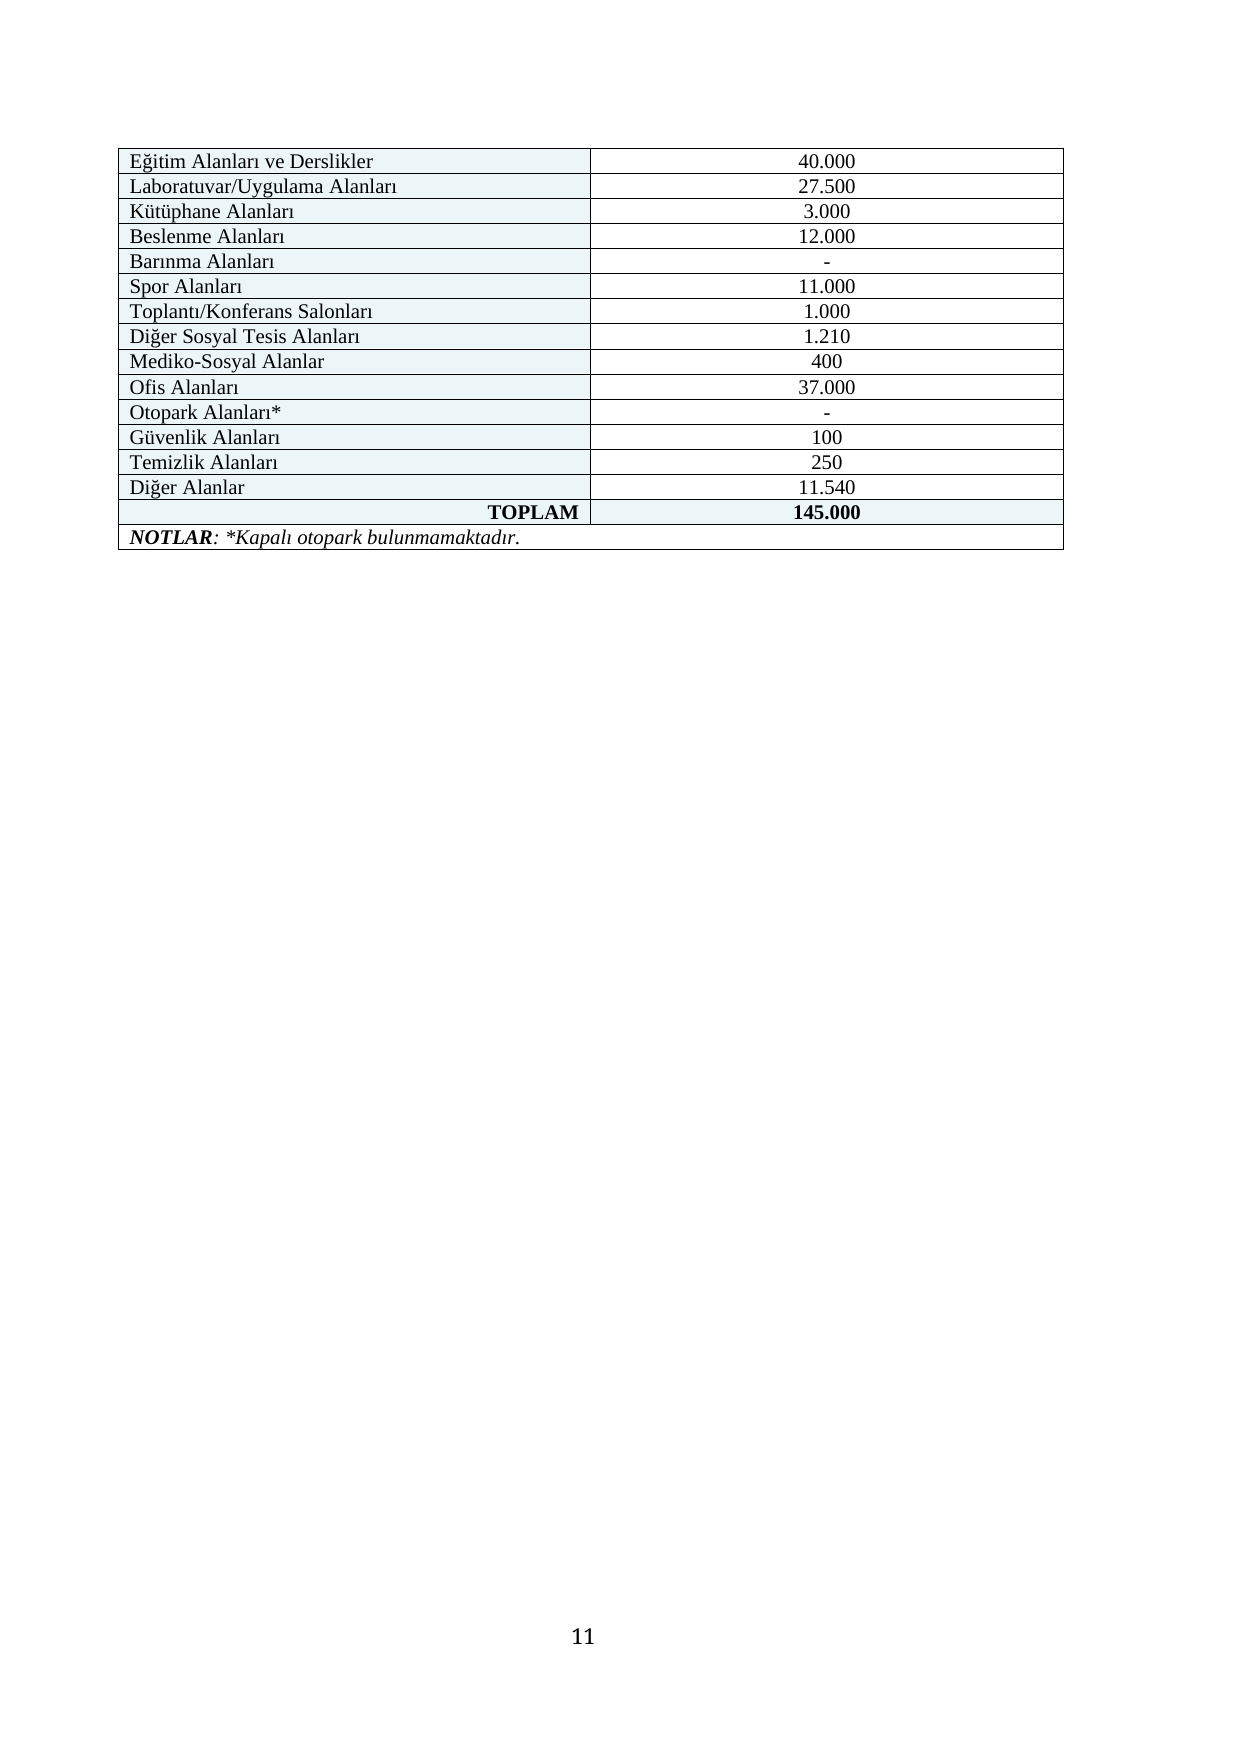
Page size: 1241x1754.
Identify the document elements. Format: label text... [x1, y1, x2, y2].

table_cell 400 [591, 350, 1063, 373]
table_cell Spor Alanları [119, 274, 590, 298]
table_cell 11.540 [591, 475, 1063, 499]
table_cell 145.000 [591, 500, 1063, 524]
table_cell 11.000 [591, 274, 1063, 298]
table_cell Temizlik Alanları [119, 450, 590, 474]
table_cell 27.500 [591, 174, 1063, 198]
table_cell 1.000 [591, 299, 1063, 323]
table_cell Güvenlik Alanları [119, 425, 590, 449]
table_cell Barınma Alanları [119, 249, 590, 273]
table_cell Otopark Alanları* [119, 400, 590, 424]
table_cell Mediko-Sosyal Alanlar [119, 350, 590, 373]
table_cell Eğitim Alanları ve Derslikler [119, 149, 590, 173]
table_cell Toplantı/Konferans Salonları [119, 299, 590, 323]
table_cell 37.000 [591, 375, 1063, 399]
table_cell Beslenme Alanları [119, 224, 590, 248]
table_cell 40.000 [591, 149, 1063, 173]
table_cell Diğer Sosyal Tesis Alanları [119, 324, 590, 348]
table_cell Kütüphane Alanları [119, 199, 590, 223]
table_cell Laboratuvar/Uygulama Alanları [119, 174, 590, 198]
table_cell Diğer Alanlar [119, 475, 590, 499]
table_cell TOPLAM [119, 500, 590, 524]
table_cell 3.000 [591, 199, 1063, 223]
table_cell NOTLAR: *Kapalı otopark bulunmamaktadır. [119, 525, 1063, 549]
table_cell 100 [591, 425, 1063, 449]
table_cell Ofis Alanları [119, 375, 590, 399]
table_cell - [591, 400, 1063, 424]
table_cell 250 [591, 450, 1063, 474]
table_cell 12.000 [591, 224, 1063, 248]
table_cell - [591, 249, 1063, 273]
table_cell 1.210 [591, 324, 1063, 348]
